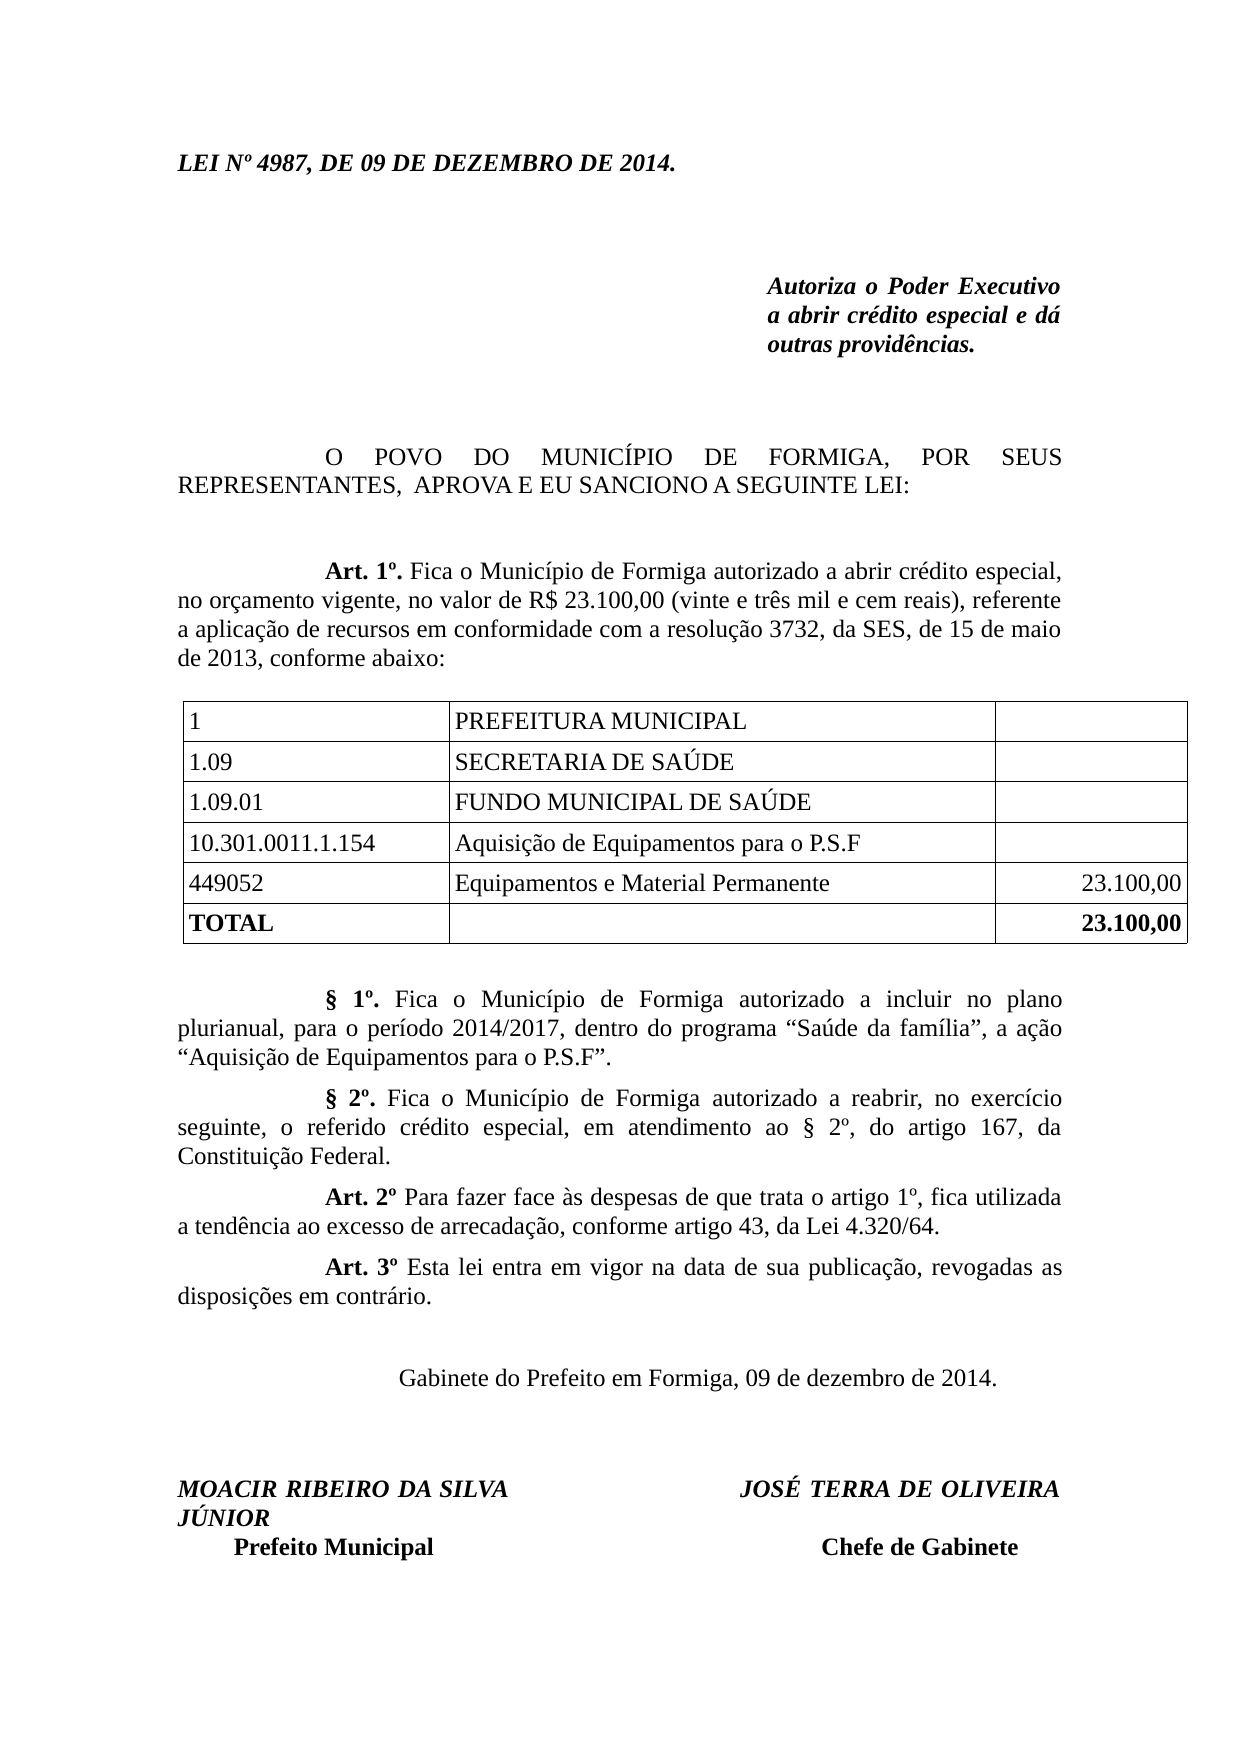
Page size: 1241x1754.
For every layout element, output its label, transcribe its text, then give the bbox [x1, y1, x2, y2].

table_cell 23.100,00 [996, 863, 1187, 903]
table_cell 449052 [184, 863, 449, 903]
table_cell TOTAL [184, 904, 449, 943]
text LEI Nº 4987, DE 09 DE DEZEMBRO DE 2014. [177, 148, 1063, 176]
table_cell 23.100,00 [996, 904, 1187, 943]
table_cell [996, 742, 1187, 781]
text Gabinete do Prefeito em Formiga, 09 de dezembro de 2014. [177, 1363, 1063, 1392]
table_cell [996, 823, 1187, 862]
table_cell Equipamentos e Material Permanente [450, 863, 995, 903]
text O POVO DO MUNICÍPIO DE FORMIGA, POR SEUS REPRESENTANTES, APROVA E EU SANCIONO A SEGUINTE LEI: [177, 442, 1063, 499]
text § 1º. Fica o Município de Formiga autorizado a incluir no plano plurianual, para o período 2014/2017, dentro do programa “Saúde da família”, a ação “Aquisição de Equipamentos para o P.S.F”. [177, 984, 1063, 1071]
table_cell [450, 904, 995, 943]
table_cell 1.09.01 [184, 782, 449, 822]
table_cell 1.09 [184, 742, 449, 781]
table_header PREFEITURA MUNICIPAL [450, 702, 995, 741]
text Art. 2º Para fazer face às despesas de que trata o artigo 1º, fica utilizada a tendência ao excesso de arrecadação, conforme artigo 43, da Lei 4.320/64. [177, 1182, 1063, 1239]
table_cell FUNDO MUNICIPAL DE SAÚDE [450, 782, 995, 822]
table_cell SECRETARIA DE SAÚDE [450, 742, 995, 781]
table_cell 10.301.0011.1.154 [184, 823, 449, 862]
text MOACIR RIBEIRO DA SILVA JOSÉ TERRA DE OLIVEIRA JÚNIOR [177, 1474, 1063, 1532]
text Prefeito Municipal Chefe de Gabinete [177, 1532, 1063, 1561]
text Art. 3º Esta lei entra em vigor na data de sua publicação, revogadas as disposições em contrário. [177, 1252, 1063, 1309]
table_header [996, 702, 1187, 741]
table_header 1 [184, 702, 449, 741]
table_cell [996, 782, 1187, 822]
text § 2º. Fica o Município de Formiga autorizado a reabrir, no exercício seguinte, o referido crédito especial, em atendimento ao § 2º, do artigo 167, da Constituição Federal. [177, 1083, 1063, 1169]
text Autoriza o Poder Executivo a abrir crédito especial e dá outras providências. [767, 271, 1063, 358]
text Art. 1º. Fica o Município de Formiga autorizado a abrir crédito especial, no orçamento vigente, no valor de R$ 23.100,00 (vinte e três mil e cem reais), referente a aplicação de recursos em conformidade com a resolução 3732, da SES, de 15 de maio de 2013, conforme abaixo: [177, 556, 1063, 671]
table_cell Aquisição de Equipamentos para o P.S.F [450, 823, 995, 862]
